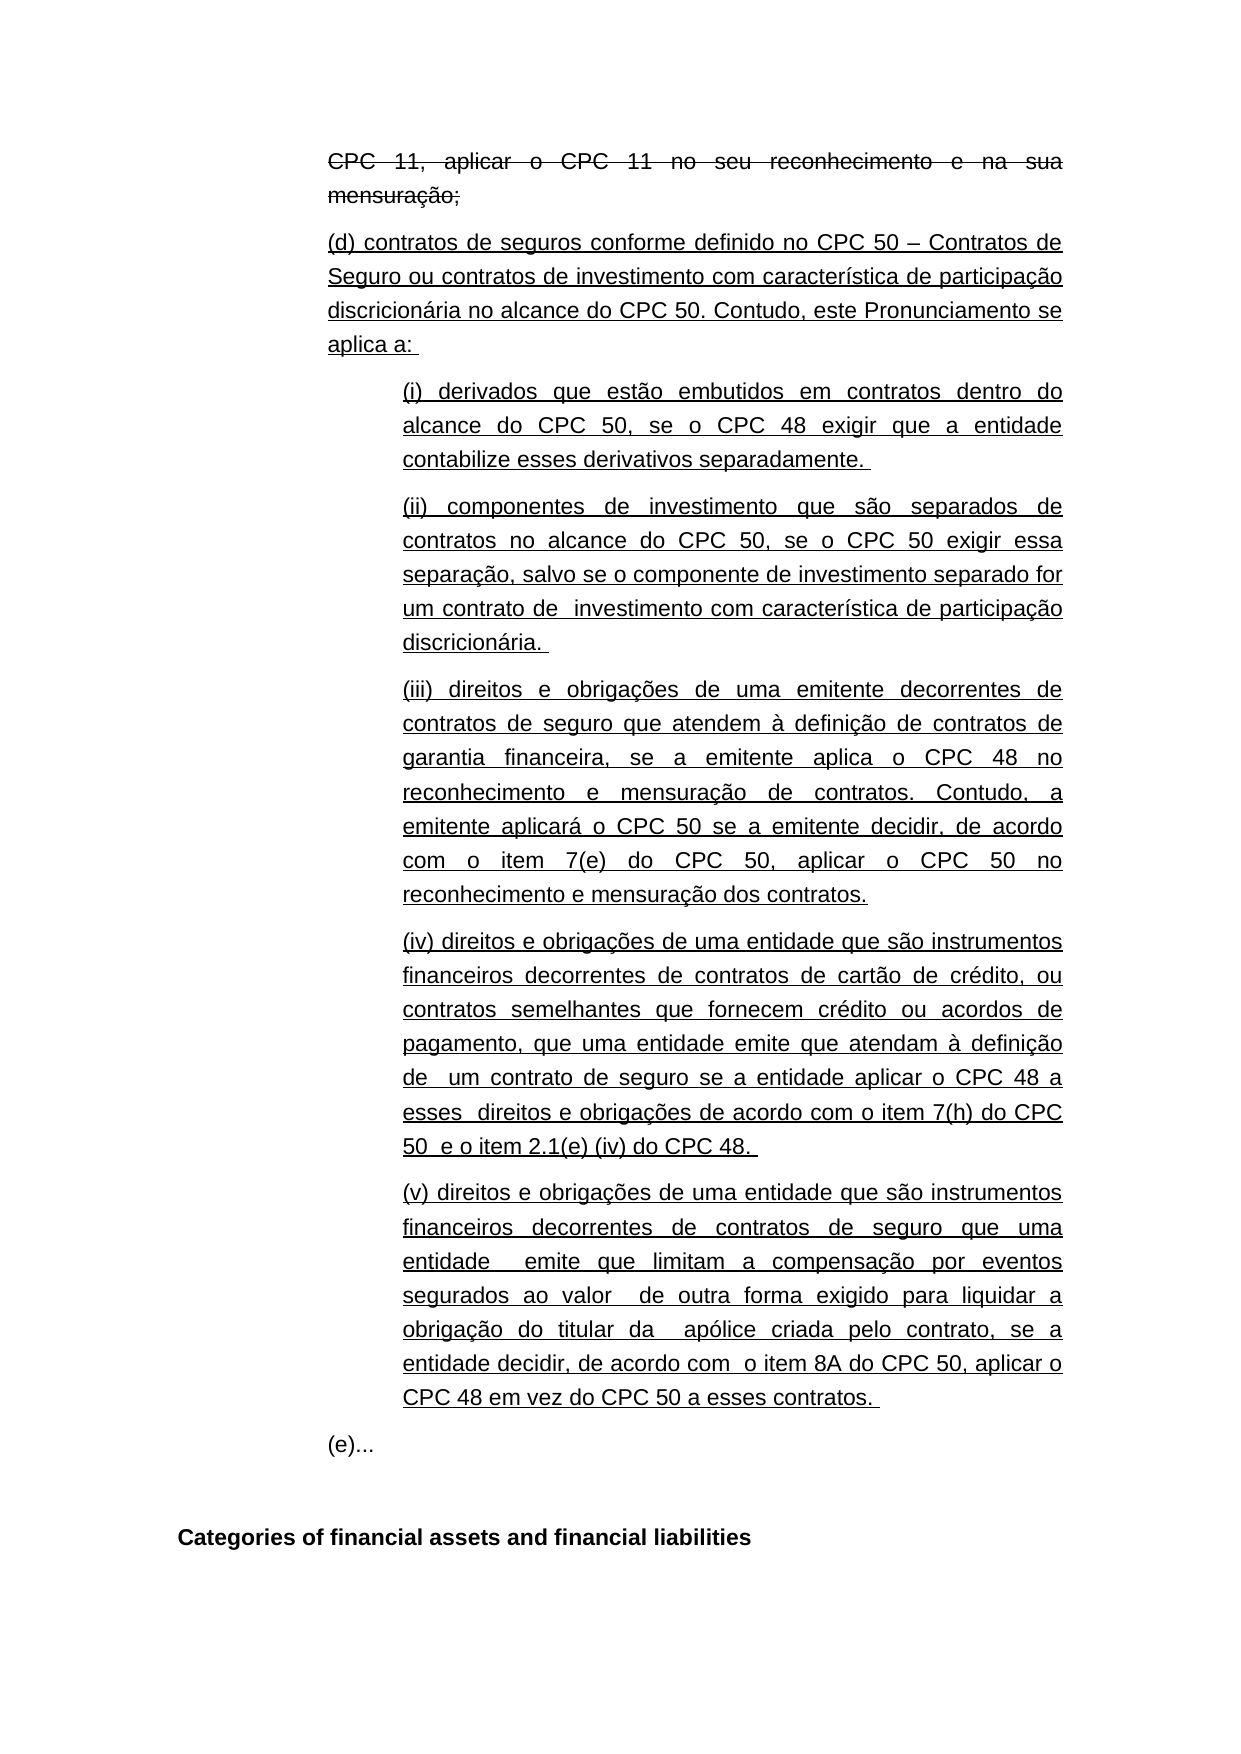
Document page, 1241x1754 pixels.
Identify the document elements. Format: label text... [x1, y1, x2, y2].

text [327, 163, 1063, 208]
text (ii) componentes de investimento que são separados de contratos no alcance do CPC 50, se o CPC 50 exigir essa separação, salvo se o componente de investimento separado for um contrato de investimento com característica de participação discricionária. [402, 619, 1063, 656]
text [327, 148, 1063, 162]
text (i) derivados que estão embutidos em contratos dentro do alcance do CPC 50, se o CPC 48 exigir que a entidade contabilize esses derivativos separadamente. [402, 378, 1063, 400]
text (ii) componentes de investimento que são separados de contratos no alcance do CPC 50, se o CPC 50 exigir essa separação, salvo se o componente de investimento separado for um contrato de investimento com característica de participação discricionária. [402, 585, 1063, 618]
text (ii) componentes de investimento que são separados de contratos no alcance do CPC 50, se o CPC 50 exigir essa separação, salvo se o componente de investimento separado for um contrato de investimento com característica de participação discricionária. [402, 551, 1063, 584]
text (d) contratos de seguros conforme definido no CPC 50 – Contratos de Seguro ou contratos de investimento com característica de participação discricionária no alcance do CPC 50. Contudo, este Pronunciamento se aplica a: [327, 228, 1063, 251]
text (iii) direitos e obrigações de uma emitente decorrentes de contratos de seguro que atendem à definição de contratos de garantia financeira, se a emitente aplica o CPC 48 no reconhecimento e mensuração de contratos. Contudo, a emitente aplicará o CPC 50 se a emitente decidir, de acordo com o item 7(e) do CPC 50, aplicar o CPC 50 no reconhecimento e mensuração dos contratos. [402, 871, 1063, 907]
text (v) direitos e obrigações de uma entidade que são instrumentos financeiros decorrentes de contratos de seguro que uma entidade emite que limitam a compensação por eventos segurados ao valor de outra forma exigido para liquidar a obrigação do titular da apólice criada pelo contrato, se a entidade decidir, de acordo com o item 8A do CPC 50, aplicar o CPC 48 em vez do CPC 50 a esses contratos. [402, 1374, 1063, 1411]
text (e)... [177, 1431, 1063, 1457]
text (iv) direitos e obrigações de uma entidade que são instrumentos financeiros decorrentes de contratos de cartão de crédito, ou contratos semelhantes que fornecem crédito ou acordos de pagamento, que uma entidade emite que atendam à definição de um contrato de seguro se a entidade aplicar o CPC 48 a esses direitos e obrigações de acordo com o item 7(h) do CPC 50 e o item 2.1(e) (iv) do CPC 48. [402, 1122, 1063, 1159]
text (d) contratos de seguros conforme definido no CPC 50 – Contratos de Seguro ou contratos de investimento com característica de participação discricionária no alcance do CPC 50. Contudo, este Pronunciamento se aplica a: [327, 321, 1063, 357]
text (d) contratos de seguros conforme definido no CPC 50 – Contratos de Seguro ou contratos de investimento com característica de participação discricionária no alcance do CPC 50. Contudo, este Pronunciamento se aplica a: [327, 286, 1063, 320]
text (i) derivados que estão embutidos em contratos dentro do alcance do CPC 50, se o CPC 48 exigir que a entidade contabilize esses derivativos separadamente. [402, 401, 1063, 435]
text Categories of financial assets and financial liabilities [177, 1524, 1063, 1551]
text (d) contratos de seguros conforme definido no CPC 50 – Contratos de Seguro ou contratos de investimento com característica de participação discricionária no alcance do CPC 50. Contudo, este Pronunciamento se aplica a: [327, 252, 1063, 285]
text (i) derivados que estão embutidos em contratos dentro do alcance do CPC 50, se o CPC 48 exigir que a entidade contabilize esses derivativos separadamente. [402, 436, 1063, 472]
text (ii) componentes de investimento que são separados de contratos no alcance do CPC 50, se o CPC 50 exigir essa separação, salvo se o componente de investimento separado for um contrato de investimento com característica de participação discricionária. [402, 516, 1063, 550]
